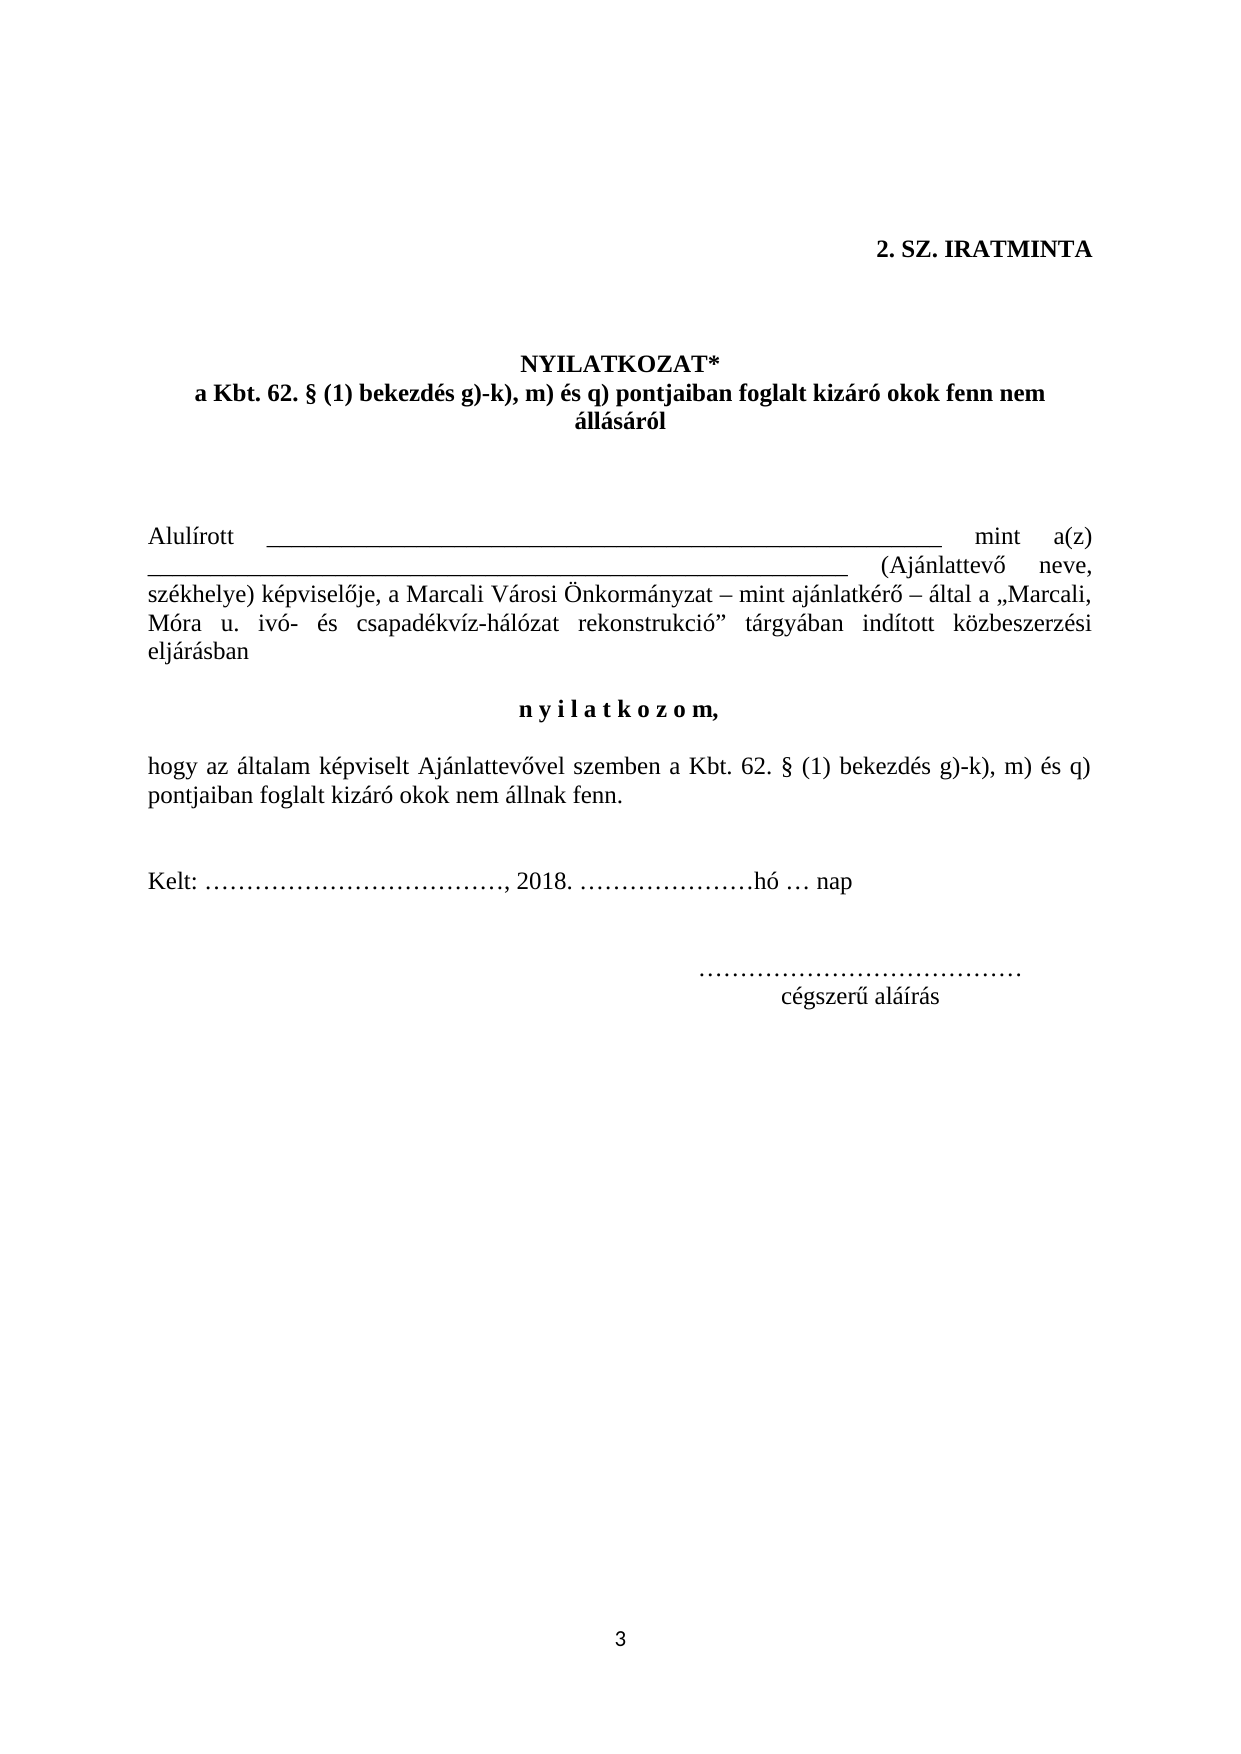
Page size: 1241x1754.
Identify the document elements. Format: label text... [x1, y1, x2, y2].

text ………………………………… cégszerű aláírás [148, 953, 1092, 1010]
text Kelt: ………………………………, 2018. …………………hó … nap [148, 866, 1092, 895]
text a Kbt. 62. § (1) bekezdés g)-k), m) és q) pontjaiban foglalt kizáró okok fenn nem állásáról [148, 378, 1092, 435]
text hogy az általam képviselt Ajánlattevővel szemben a Kbt. 62. § (1) bekezdés g)-k), m) és q) pontjaiban foglalt kizáró okok nem állnak fenn. [148, 751, 1092, 809]
text 2. SZ. IRATMINTA [148, 234, 1092, 263]
text NYILATKOZAT* [148, 349, 1092, 378]
text Alulírott ______________________________________________________ mint a(z) ________________________________________________________ (Ajánlattevő neve, székhelye) képviselője, a Marcali Városi Önkormányzat – mint ajánlatkérő – által a „Marcali, Móra u. ivó- és csapadékvíz-hálózat rekonstrukció” tárgyában indított közbeszerzési eljárásban [148, 521, 1092, 665]
text n y i l a t k o z o m, [148, 694, 1092, 723]
